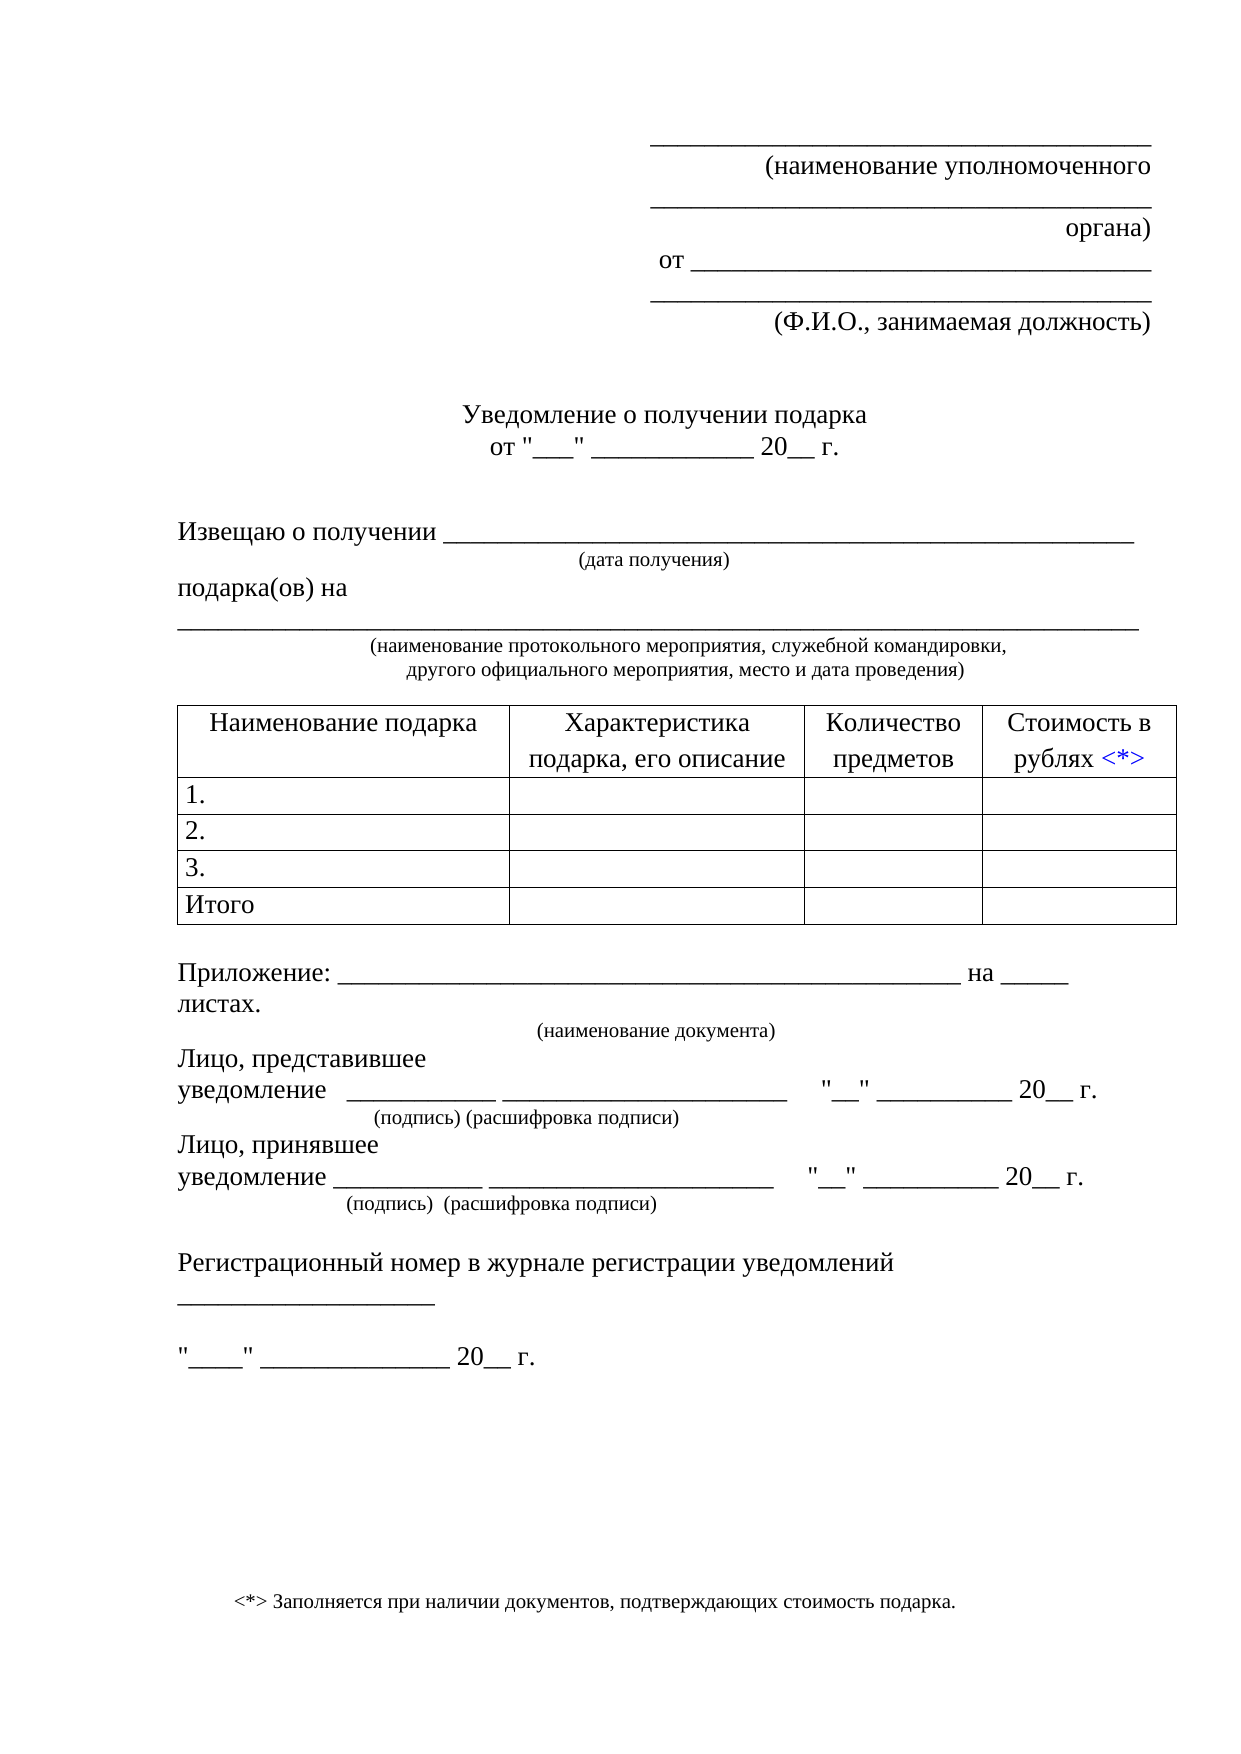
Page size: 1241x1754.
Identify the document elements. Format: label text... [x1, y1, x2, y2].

text Уведомление о получении подарка [177, 398, 1152, 429]
text уведомление ___________ _____________________ "__" __________ 20__ г. [177, 1073, 1152, 1104]
table_cell 1. [178, 778, 509, 813]
text подарка(ов) на _______________________________________________________________________ [177, 571, 1152, 633]
text от "___" ____________ 20__ г. [177, 429, 1152, 461]
text уведомление ___________ _____________________ "__" __________ 20__ г. [177, 1160, 1152, 1191]
table_cell [805, 815, 982, 850]
table_cell [510, 815, 804, 850]
table_cell [805, 851, 982, 887]
text (подпись) (расшифровка подписи) [177, 1191, 1152, 1215]
text Лицо, представившее [177, 1042, 1152, 1073]
text <*> Заполняется при наличии документов, подтверждающих стоимость подарка. [177, 1589, 1152, 1613]
table_cell [983, 778, 1176, 813]
table_cell [983, 815, 1176, 850]
table_header Стоимость в рублях <*> [983, 706, 1176, 777]
text (наименование документа) [177, 1018, 1152, 1042]
text Приложение: ______________________________________________ на _____ листах. [177, 956, 1152, 1018]
text _____________________________________ [177, 274, 1152, 305]
text "____" ______________ 20__ г. [177, 1339, 1152, 1371]
table_cell [983, 888, 1176, 924]
text Извещаю о получении ___________________________________________________ [177, 516, 1152, 547]
text (дата получения) [177, 547, 1152, 571]
table_cell [805, 778, 982, 813]
text Регистрационный номер в журнале регистрации уведомлений ___________________ [177, 1246, 1152, 1308]
table_cell 3. [178, 851, 509, 887]
text органа) [177, 212, 1152, 243]
text Лицо, принявшее [177, 1129, 1152, 1160]
table_cell 2. [178, 815, 509, 850]
text (подпись) (расшифровка подписи) [177, 1104, 1152, 1129]
table_cell Итого [178, 888, 509, 924]
table_header Количество предметов [805, 706, 982, 777]
text (наименование протокольного мероприятия, служебной командировки, [177, 633, 1152, 657]
text (наименование уполномоченного [177, 149, 1152, 180]
text _____________________________________ [177, 180, 1152, 212]
text от __________________________________ [177, 243, 1152, 274]
table_cell [510, 888, 804, 924]
text другого официального мероприятия, место и дата проведения) [177, 657, 1152, 681]
table_cell [510, 851, 804, 887]
table_header Характеристика подарка, его описание [510, 706, 804, 777]
table_cell [510, 778, 804, 813]
text _____________________________________ [177, 118, 1152, 149]
table_header Наименование подарка [178, 706, 509, 777]
table_cell [983, 851, 1176, 887]
text (Ф.И.О., занимаемая должность) [177, 305, 1152, 336]
table_cell [805, 888, 982, 924]
